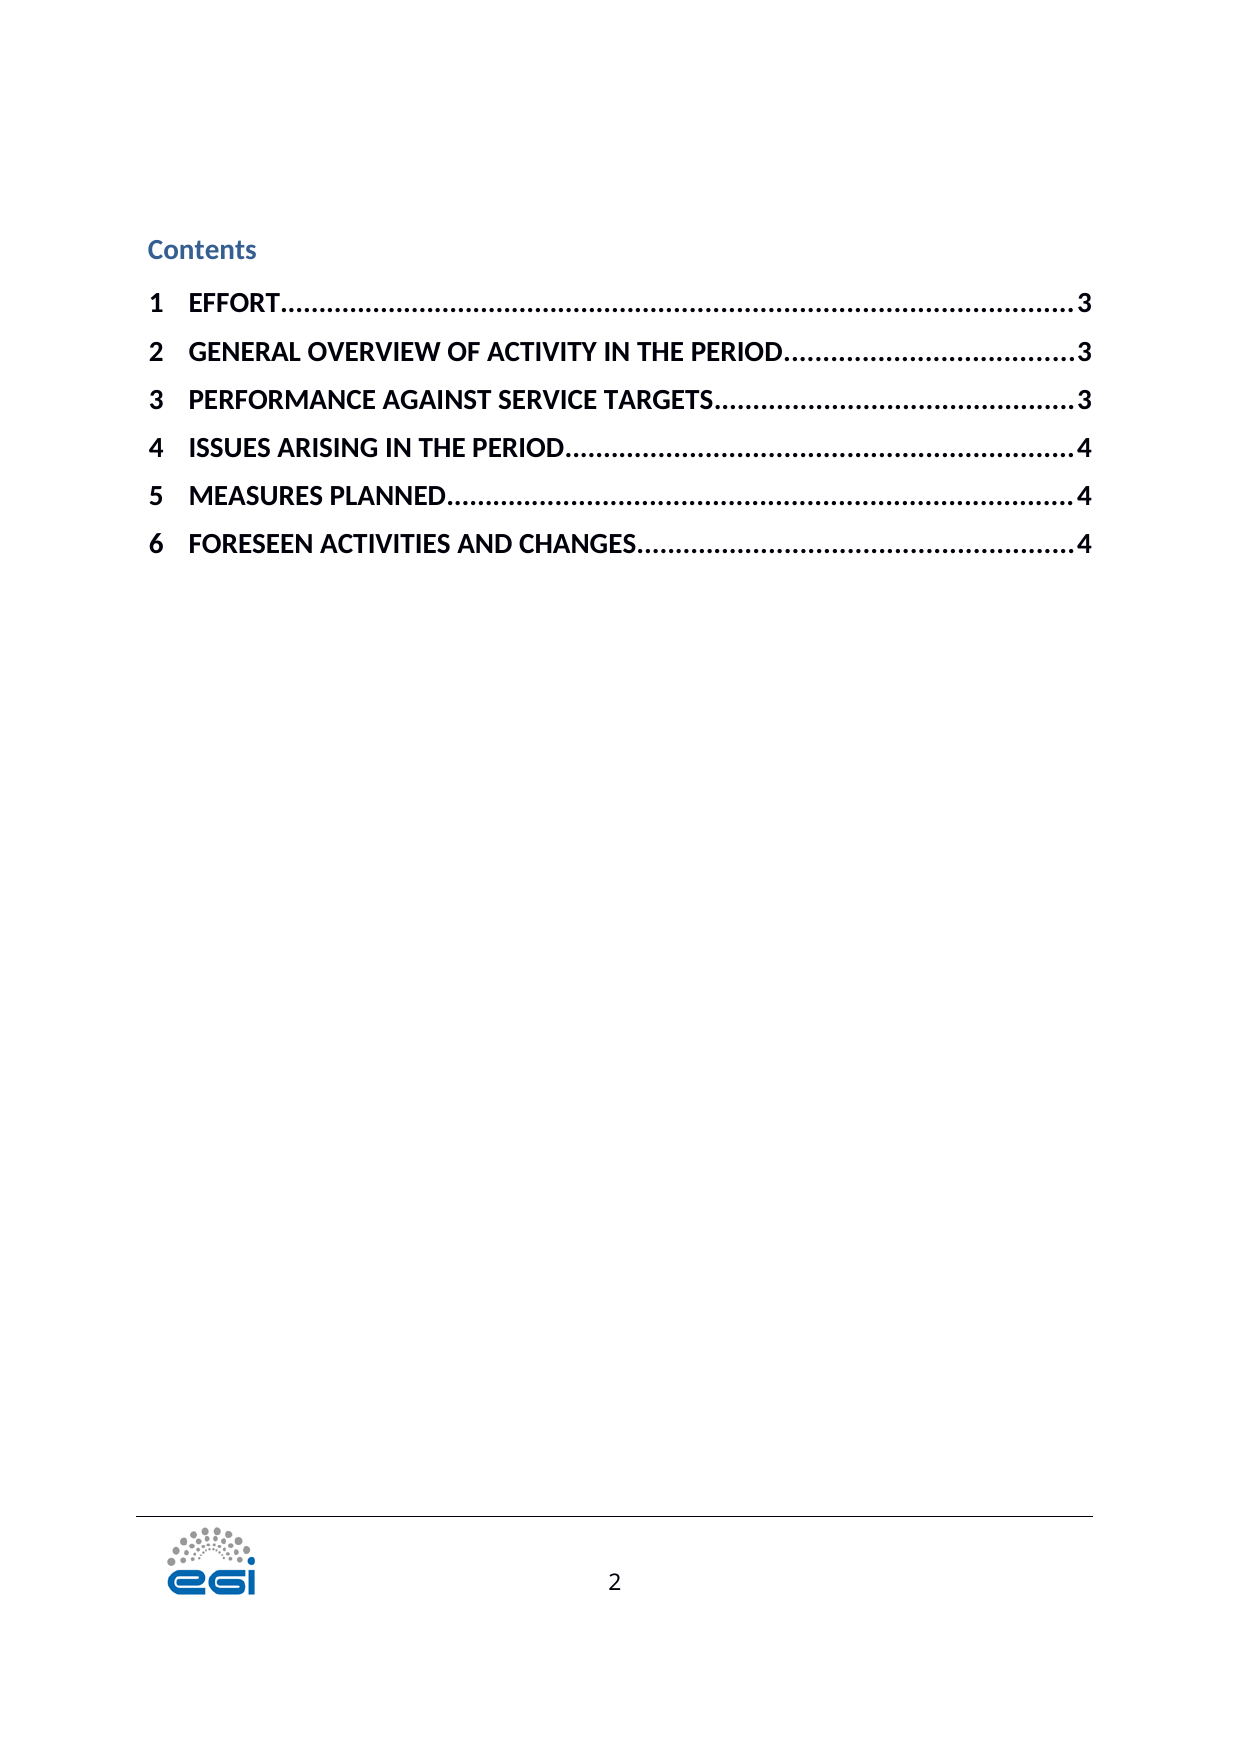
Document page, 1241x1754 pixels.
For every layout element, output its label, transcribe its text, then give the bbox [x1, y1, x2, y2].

picture [147, 1525, 274, 1597]
text 5 Measures planned 4 [148, 477, 1092, 513]
text Contents [148, 231, 1092, 267]
text 6 Foreseen activities and changes 4 [148, 525, 1092, 561]
text 3 Performance against Service Targets 3 [148, 381, 1092, 416]
text 4 Issues arising in the period 4 [148, 429, 1092, 464]
text 1 Effort 3 [148, 284, 1092, 320]
text 2 General overview of Activity in the period 3 [148, 333, 1092, 368]
